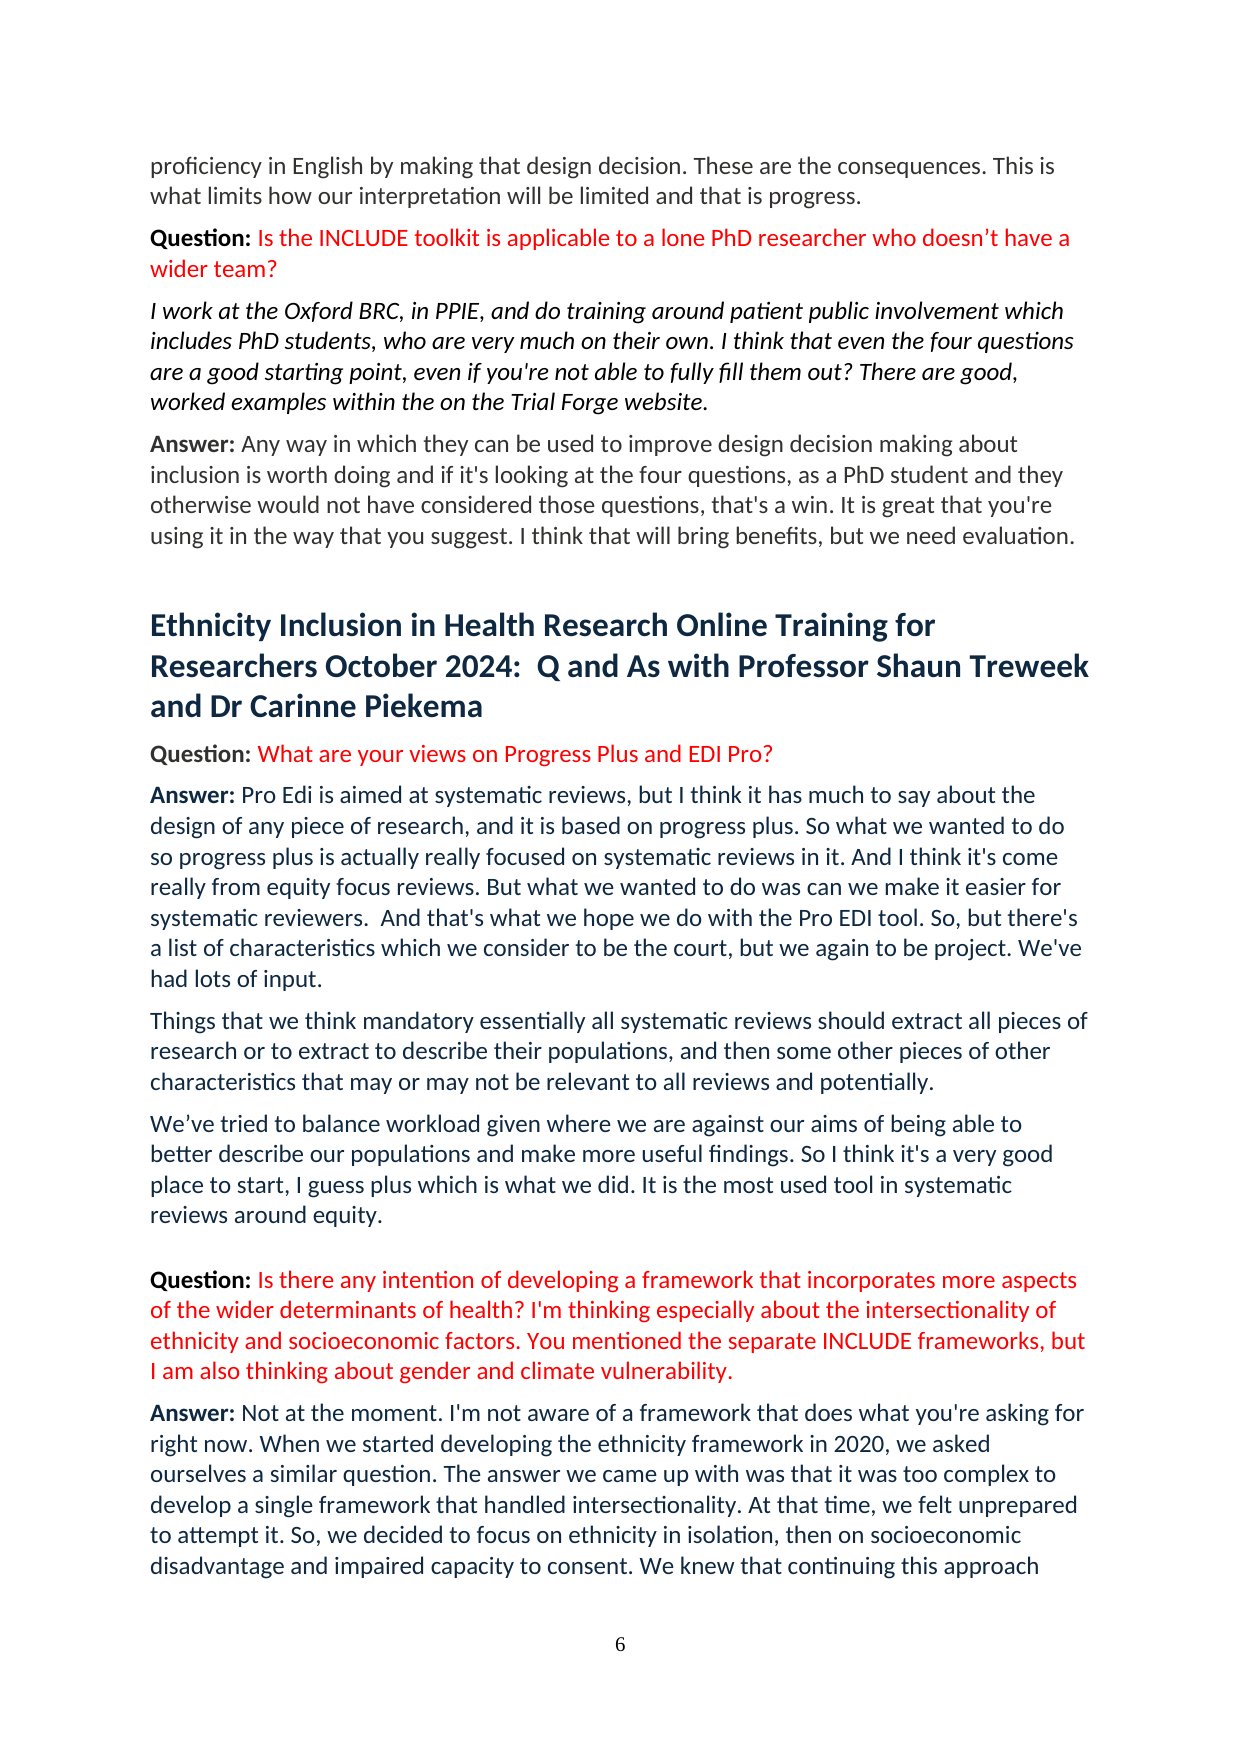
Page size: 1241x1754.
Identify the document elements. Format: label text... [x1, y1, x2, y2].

text Question: What are your views on Progress Plus and EDI Pro? [150, 738, 1090, 768]
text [150, 150, 1090, 211]
text Answer: Any way in which they can be used to improve design decision making about inclusion is worth doing and if it's looking at the four questions, as a PhD student and they otherwise would not have considered those questions, that's a win. It is great that you're using it in the way that you suggest. I think that will bring benefits, but we need evaluation. [150, 428, 1090, 551]
text Question: Is the INCLUDE toolkit is applicable to a lone PhD researcher who doesn’t have a wider team? [150, 222, 1090, 283]
text Ethnicity Inclusion in Health Research Online Training for Researchers October 2024: Q and As with Professor Shaun Treweek and Dr Carinne Piekema [150, 604, 1090, 726]
text We’ve tried to balance workload given where we are against our aims of being able to better describe our populations and make more useful findings. So I think it's a very good place to start, I guess plus which is what we did. It is the most used tool in systematic reviews around equity. Question: Is there any intention of developing a framework that incorporates more aspects of the wider determinants of health? I'm thinking especially about the intersectionality of ethnicity and socioeconomic factors. You mentioned the separate INCLUDE frameworks, but I am also thinking about gender and climate vulnerability. [150, 1108, 1090, 1386]
text Answer: Pro Edi is aimed at systematic reviews, but I think it has much to say about the design of any piece of research, and it is based on progress plus. So what we wanted to do so progress plus is actually really focused on systematic reviews in it. And I think it's come really from equity focus reviews. But what we wanted to do was can we make it easier for systematic reviewers. And that's what we hope we do with the Pro EDI tool. So, but there's a list of characteristics which we consider to be the court, but we again to be project. We've had lots of input. [150, 780, 1090, 993]
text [150, 1397, 1090, 1581]
text Things that we think mandatory essentially all systematic reviews should extract all pieces of research or to extract to describe their populations, and then some other pieces of other characteristics that may or may not be relevant to all reviews and potentially. [150, 1005, 1090, 1096]
text I work at the Oxford BRC, in PPIE, and do training around patient public involvement which includes PhD students, who are very much on their own. I think that even the four questions are a good starting point, even if you're not able to fully fill them out? There are good, worked examples within the on the Trial Forge website. [150, 295, 1090, 417]
